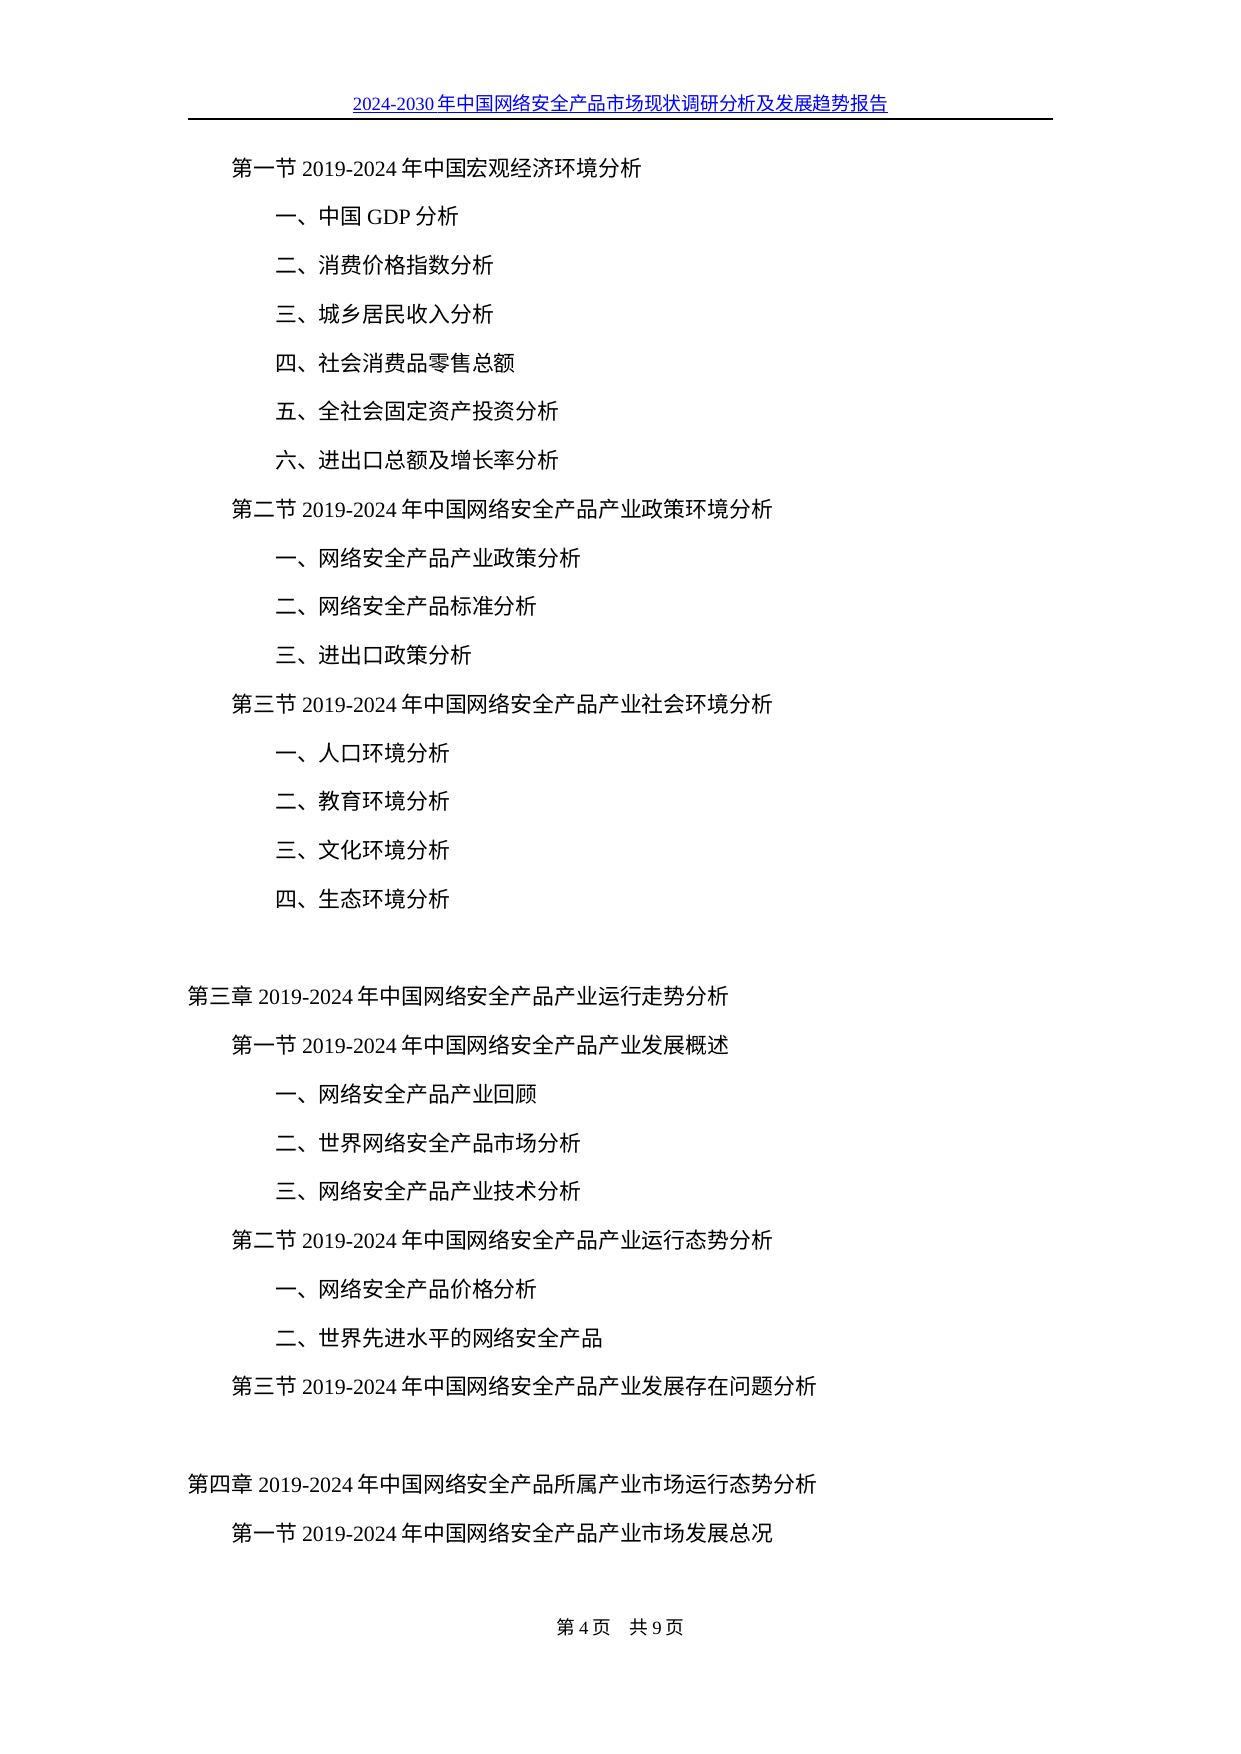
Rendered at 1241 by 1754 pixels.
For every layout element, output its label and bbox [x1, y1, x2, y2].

text [187, 150, 1053, 1548]
